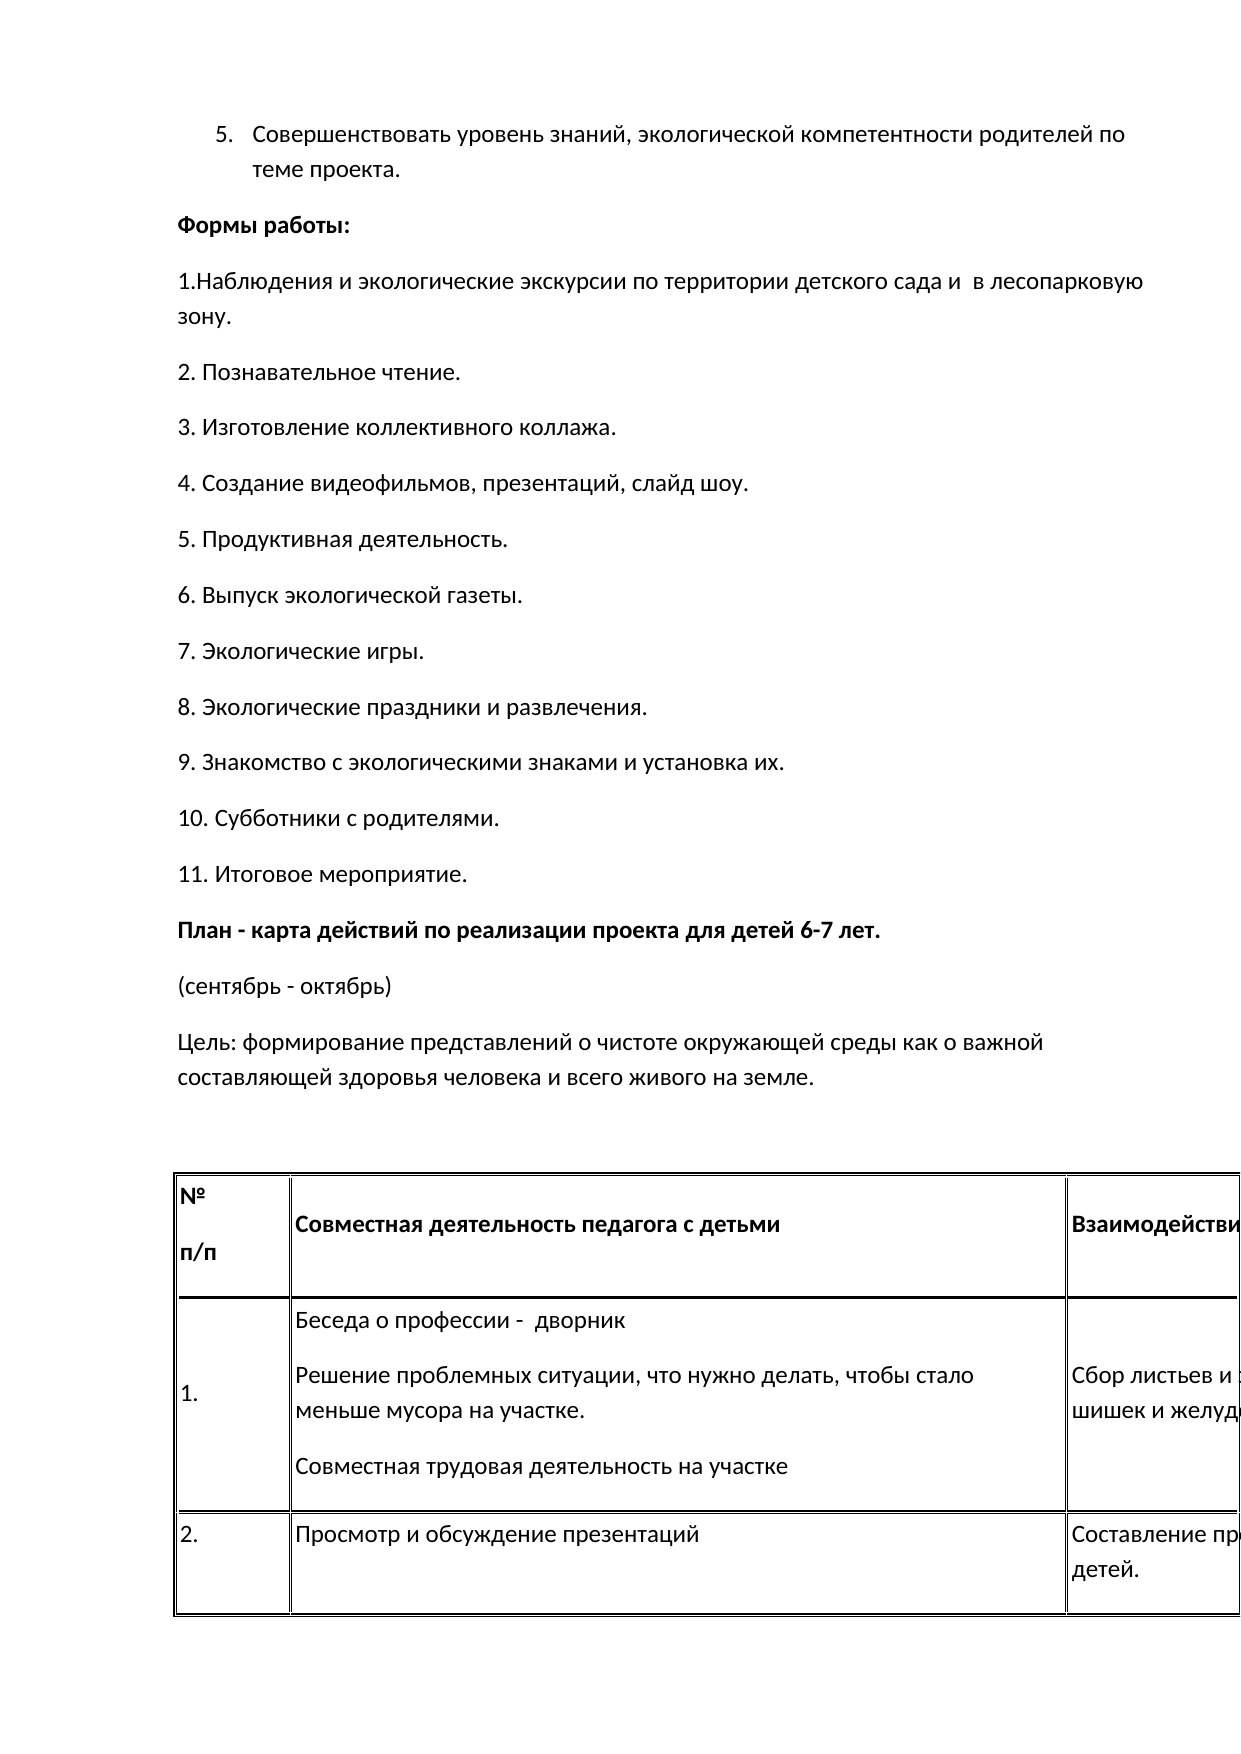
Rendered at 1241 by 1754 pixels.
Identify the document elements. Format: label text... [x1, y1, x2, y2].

table_header № п/п [177, 1176, 291, 1296]
table_header Совместная деятельность педагога с детьми [291, 1176, 1067, 1296]
table_header Взаимодействие с семьёй [1067, 1176, 1239, 1296]
table_cell 1. [177, 1296, 289, 1510]
table_cell Беседа о профессии - дворник Решение проблемных ситуации, что нужно делать, чтобы стало меньше мусора на участке. Совместная трудовая деятельность на участке [292, 1299, 1065, 1510]
text 8. Экологические праздники и развлечения. [177, 691, 1152, 721]
table_cell 2. [177, 1510, 291, 1613]
text (сентябрь - октябрь) [177, 970, 1152, 1000]
text 6. Выпуск экологической газеты. [177, 579, 1152, 609]
text Формы работы: [177, 209, 1152, 239]
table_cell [291, 1514, 1067, 1613]
text 1.Наблюдения и экологические экскурсии по территории детского сада и в лесопарковую зону. [177, 265, 1152, 330]
text 10. Субботники с родителями. [177, 802, 1152, 833]
table_cell Сбор листьев и засушивание их. Сбор шишек и желудей. [1068, 1296, 1239, 1510]
text 9. Знакомство с экологическими знаками и установка их. [177, 746, 1152, 777]
text 2. Познавательное чтение. [177, 356, 1152, 386]
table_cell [1067, 1510, 1239, 1613]
text 7. Экологические игры. [177, 635, 1152, 665]
text 11. Итоговое мероприятие. [177, 858, 1152, 889]
list Совершенствовать уровень знаний, экологической компетентности родителей по теме проекта. [215, 118, 1152, 184]
text 4. Создание видеофильмов, презентаций, слайд шоу. [177, 467, 1152, 498]
text 5. Продуктивная деятельность. [177, 523, 1152, 554]
text Цель: формирование представлений о чистоте окружающей среды как о важной составляющей здоровья человека и всего живого на земле. [177, 1026, 1152, 1091]
text 3. Изготовление коллективного коллажа. [177, 411, 1152, 442]
text План - карта действий по реализации проекта для детей 6-7 лет. [177, 914, 1152, 944]
